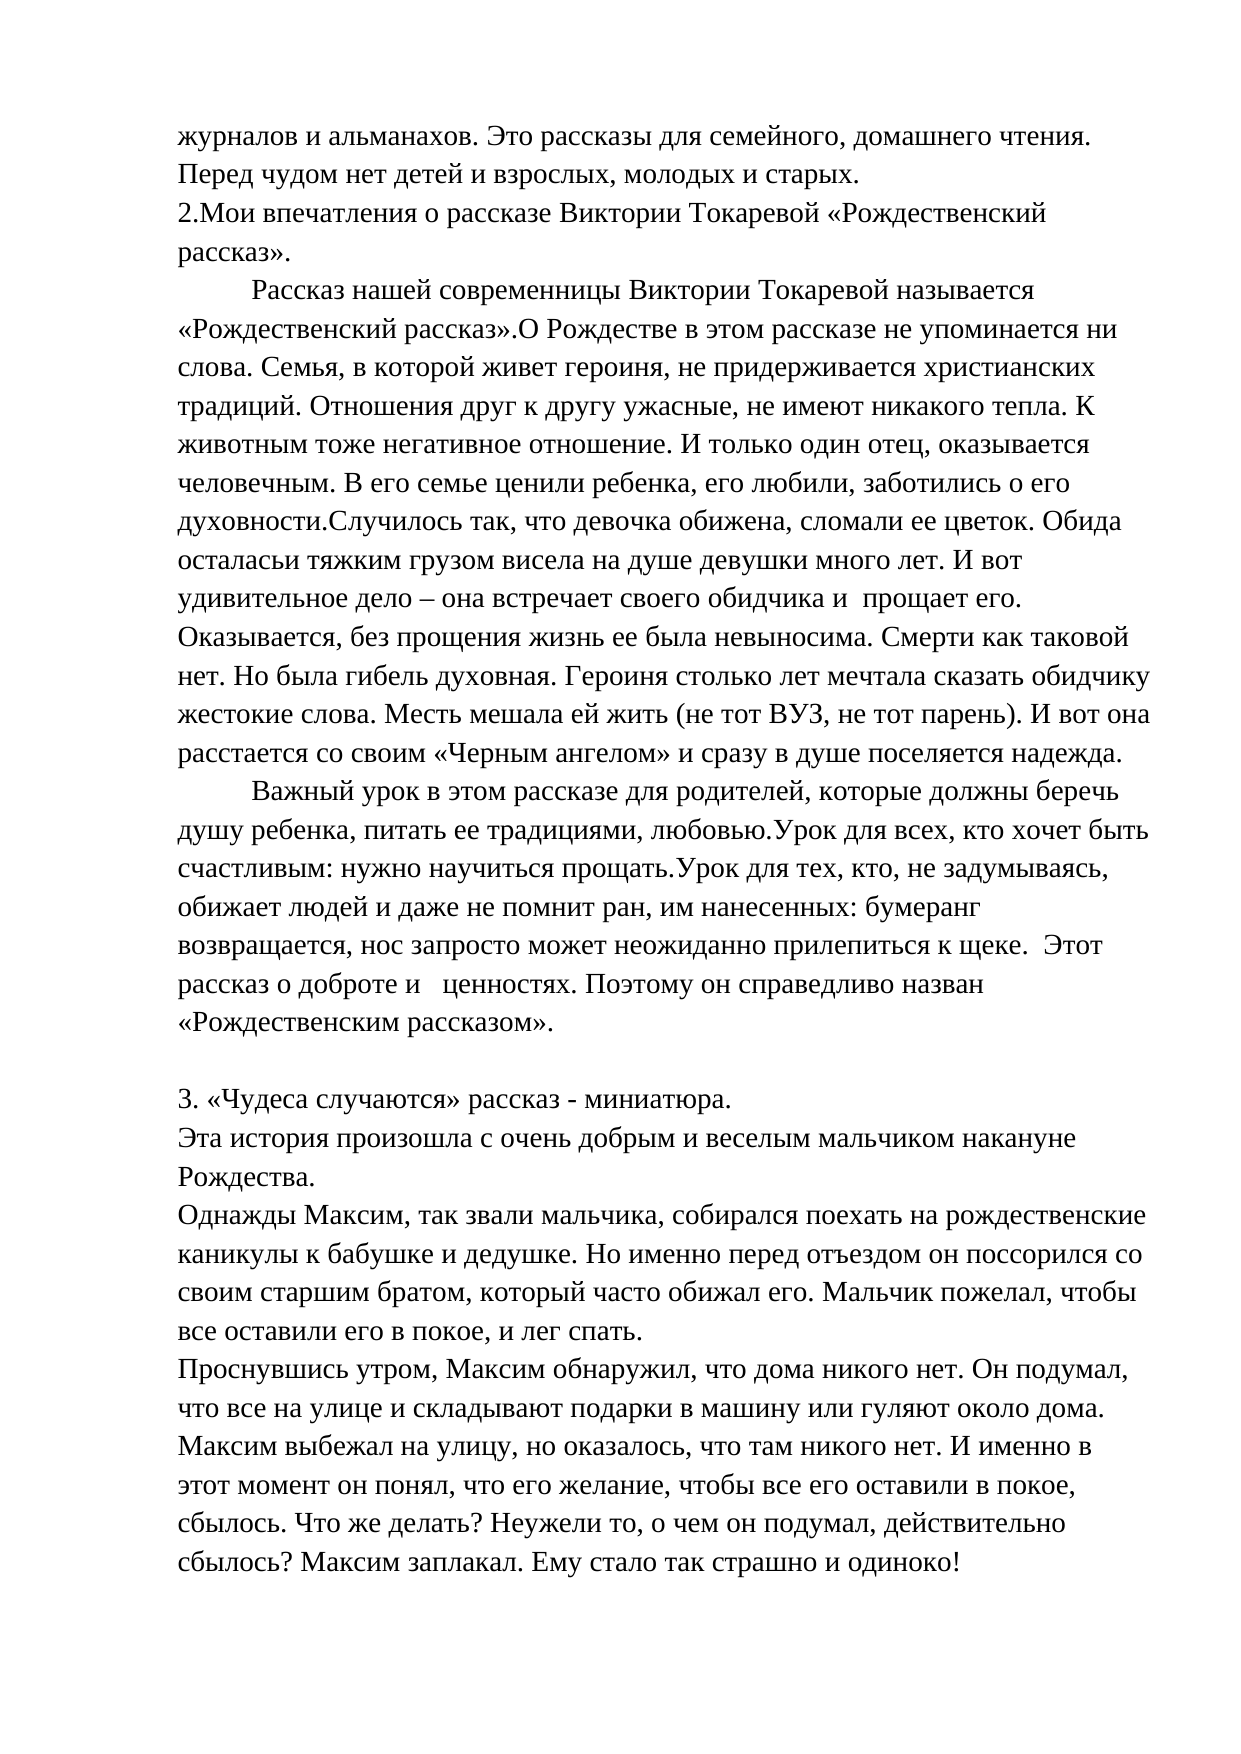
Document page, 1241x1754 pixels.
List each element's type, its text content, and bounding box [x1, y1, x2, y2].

text Важный урок в этом рассказе для родителей, которые должны беречь душу ребенка, питать ее традициями, любовью.Урок для всех, кто хочет быть счастливым: нужно научиться прощать.Урок для тех, кто, не задумываясь, обижает людей и даже не помнит ран, им нанесенных: бумеранг возвращается, нос запросто может неожиданно прилепиться к щеке. Этот рассказ о доброте и ценностях. Поэтому он справедливо назван «Рождественским рассказом». [177, 773, 1152, 1038]
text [177, 118, 1152, 190]
text 3. «Чудеса случаются» рассказ - миниатюра. [177, 1082, 1152, 1115]
text Однажды Максим, так звали мальчика, собирался поехать на рождественские каникулы к бабушке и дедушке. Но именно перед отъездом он поссорился со своим старшим братом, который часто обижал его. Мальчик пожелал, чтобы все оставили его в покое, и лег спать. [177, 1197, 1152, 1346]
text 2.Мои впечатления о рассказе Виктории Токаревой «Рождественский рассказ». [177, 195, 1152, 267]
text Проснувшись утром, Максим обнаружил, что дома никого нет. Он подумал, что все на улице и складывают подарки в машину или гуляют около дома. Максим выбежал на улицу, но оказалось, что там никого нет. И именно в этот момент он понял, что его желание, чтобы все его оставили в покое, сбылось. Что же делать? Неужели то, о чем он подумал, действительно сбылось? Максим заплакал. Ему стало так страшно и одиноко! [177, 1351, 1152, 1578]
text Рассказ нашей современницы Виктории Токаревой называется «Рождественский рассказ».О Рождестве в этом рассказе не упоминается ни слова. Семья, в которой живет героиня, не придерживается христианских традиций. Отношения друг к другу ужасные, не имеют никакого тепла. К животным тоже негативное отношение. И только один отец, оказывается человечным. В его семье ценили ребенка, его любили, заботились о его духовности.Случилось так, что девочка обижена, сломали ее цветок. Обида осталасьи тяжким грузом висела на душе девушки много лет. И вот удивительное дело – она встречает своего обидчика и прощает его. Оказывается, без прощения жизнь ее была невыносима. Смерти как таковой нет. Но была гибель духовная. Героиня столько лет мечтала сказать обидчику жестокие слова. Месть мешала ей жить (не тот ВУЗ, не тот парень). И вот она расстается со своим «Черным ангелом» и сразу в душе поселяется надежда. [177, 272, 1152, 768]
text Эта история произошла с очень добрым и веселым мальчиком накануне Рождества. [177, 1120, 1152, 1192]
